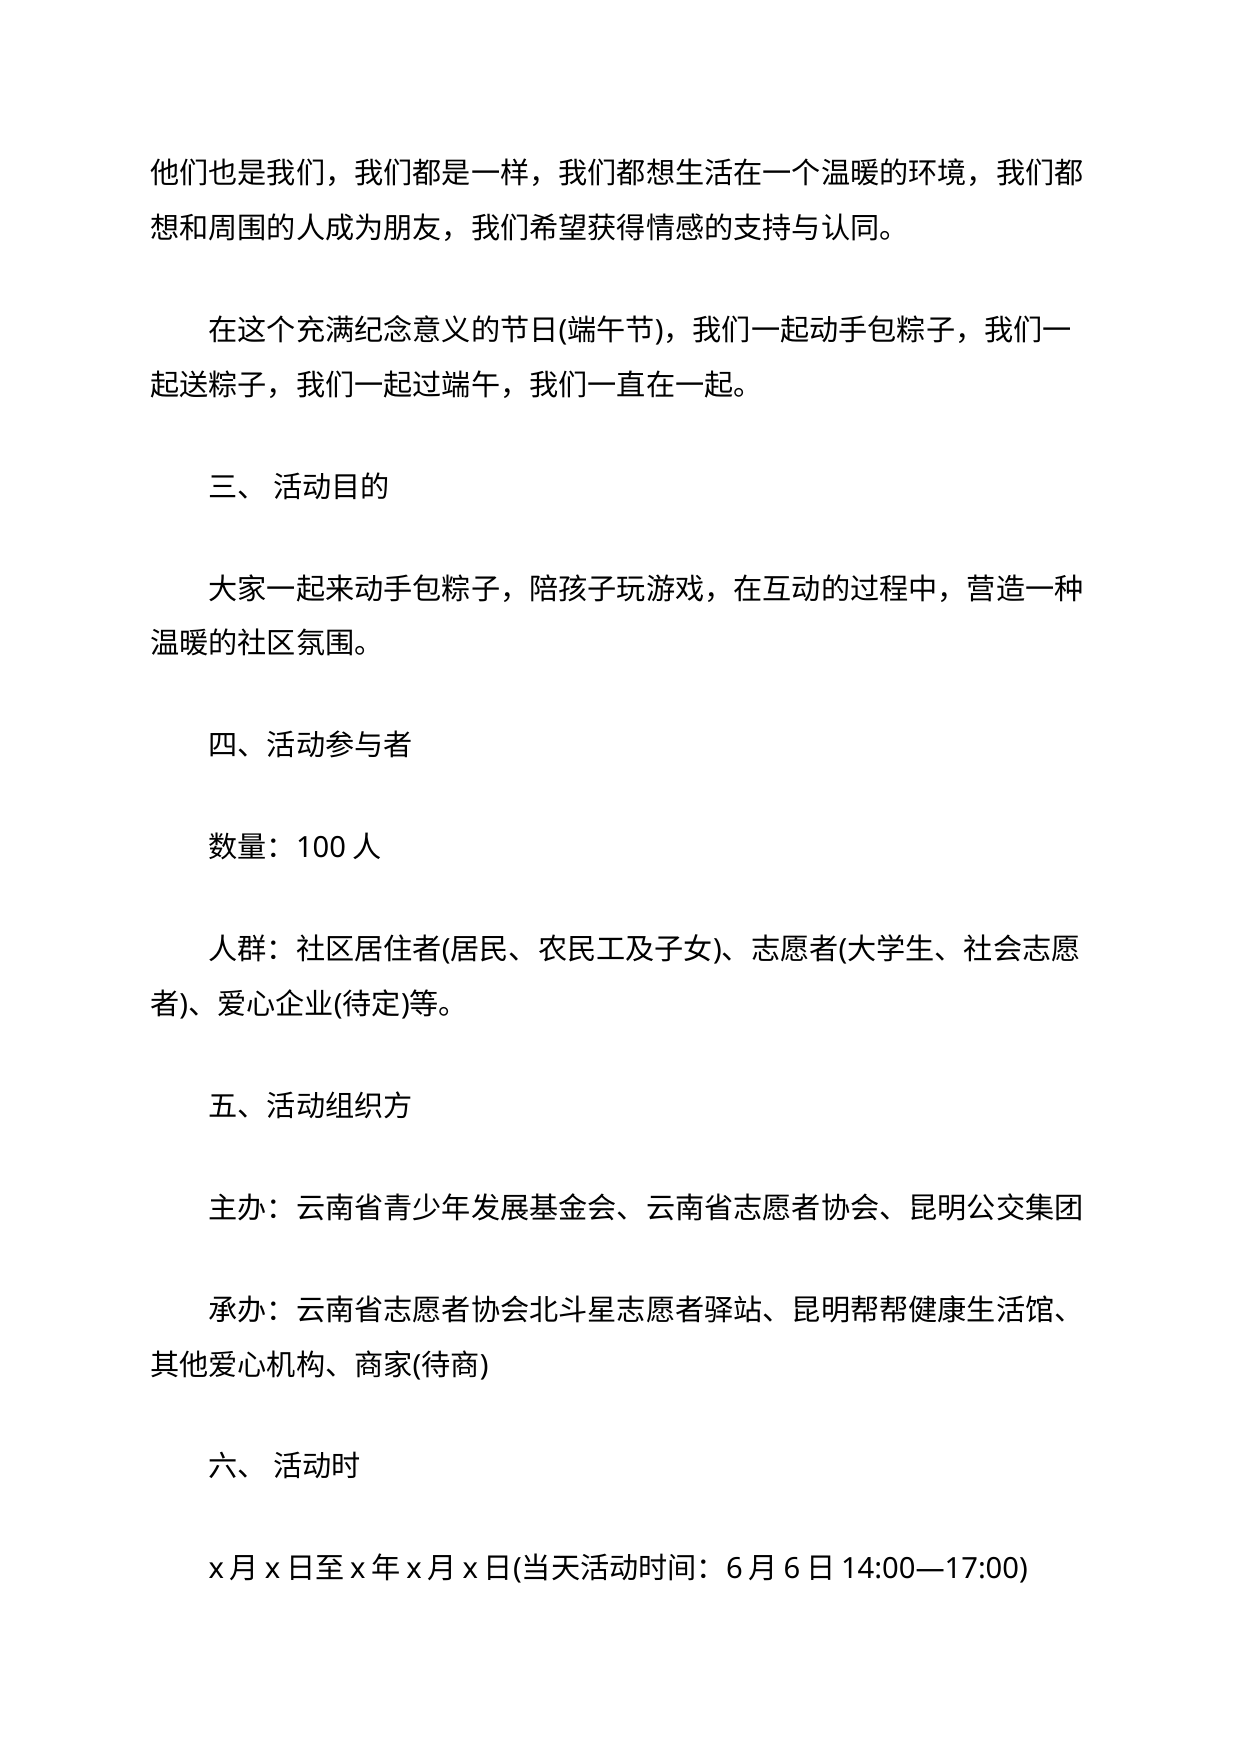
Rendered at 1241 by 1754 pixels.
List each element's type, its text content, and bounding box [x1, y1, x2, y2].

text 数量：100人 [150, 824, 1090, 866]
text 主办：云南省青少年发展基金会、云南省志愿者协会、昆明公交集团 [150, 1184, 1090, 1227]
text 人群：社区居住者(居民、农民工及子女)、志愿者(大学生、社会志愿者)、爱心企业(待定)等。 [150, 926, 1090, 1023]
text 五、活动组织方 [150, 1083, 1090, 1125]
text 大家一起来动手包粽子，陪孩子玩游戏，在互动的过程中，营造一种温暖的社区氛围。 [150, 565, 1090, 662]
text x月x日至x年x月x日(当天活动时间：6月6日14:00—17:00) [150, 1545, 1090, 1587]
text 承办：云南省志愿者协会北斗星志愿者驿站、昆明帮帮健康生活馆、其他爱心机构、商家(待商) [150, 1286, 1090, 1383]
text 六、 活动时 [150, 1443, 1090, 1485]
text 四、活动参与者 [150, 722, 1090, 764]
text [150, 150, 1090, 247]
text 三、 活动目的 [150, 463, 1090, 506]
text 在这个充满纪念意义的节日(端午节)，我们一起动手包粽子，我们一起送粽子，我们一起过端午，我们一直在一起。 [150, 307, 1090, 404]
